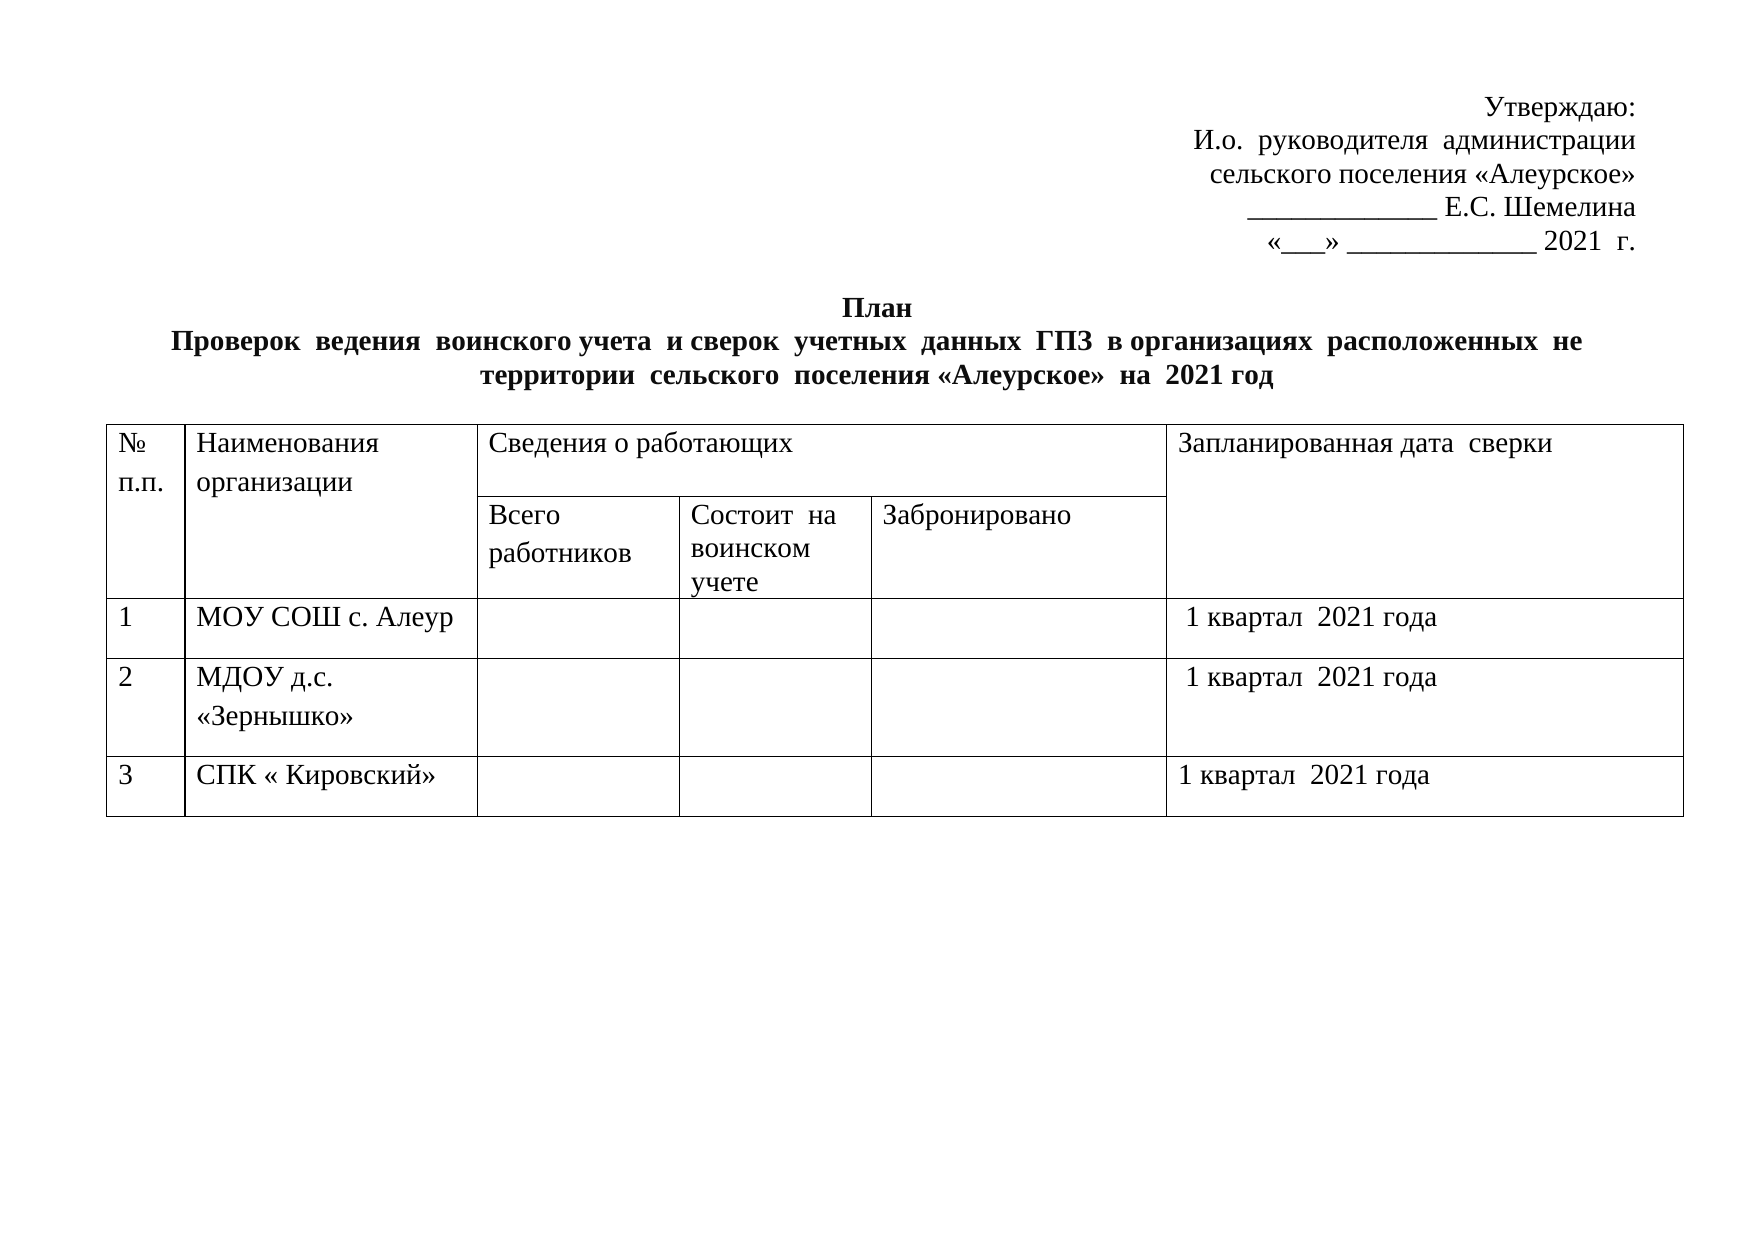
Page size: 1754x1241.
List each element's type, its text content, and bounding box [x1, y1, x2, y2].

table_cell 1 [107, 599, 184, 658]
text И.о. руководителя администрации [118, 122, 1636, 156]
table_cell [478, 599, 679, 658]
table_header Запланированная дата сверки [1167, 425, 1683, 598]
table_header Сведения о работающих [478, 425, 1166, 496]
table_cell Состоит на воинском учете [680, 497, 871, 598]
table_cell [680, 659, 871, 756]
table_cell СПК « Кировский» [186, 757, 477, 816]
table_cell 3 [107, 757, 184, 816]
table_cell 2 [107, 659, 184, 756]
text сельского поселения «Алеурское» [118, 156, 1636, 189]
text «___» _____________ 2021 г. [118, 223, 1636, 256]
table_cell 1 квартал 2021 года [1167, 599, 1683, 658]
text Утверждаю: [118, 89, 1636, 122]
table_cell [680, 599, 871, 658]
table_cell Забронировано [872, 497, 1166, 598]
table_header Наименования организации [186, 425, 477, 598]
table_cell МОУ СОШ с. Алеур [186, 599, 477, 658]
table_cell МДОУ д.с. «Зернышко» [186, 659, 477, 756]
table_cell [872, 659, 1166, 756]
table_cell [872, 757, 1166, 816]
table_cell [478, 659, 679, 756]
table_cell [872, 599, 1166, 658]
table_header № п.п. [107, 425, 184, 598]
table_cell [478, 757, 679, 816]
table_cell [680, 757, 871, 816]
text План [118, 290, 1636, 323]
text Проверок ведения воинского учета и сверок учетных данных ГПЗ в организациях расположенных не территории сельского поселения «Алеурское» на 2021 год [118, 323, 1636, 391]
table_cell 1 квартал 2021 года [1167, 659, 1683, 756]
table_cell Всего работников [478, 497, 679, 598]
text _____________ Е.С. Шемелина [118, 189, 1636, 223]
table_cell 1 квартал 2021 года [1167, 757, 1683, 816]
